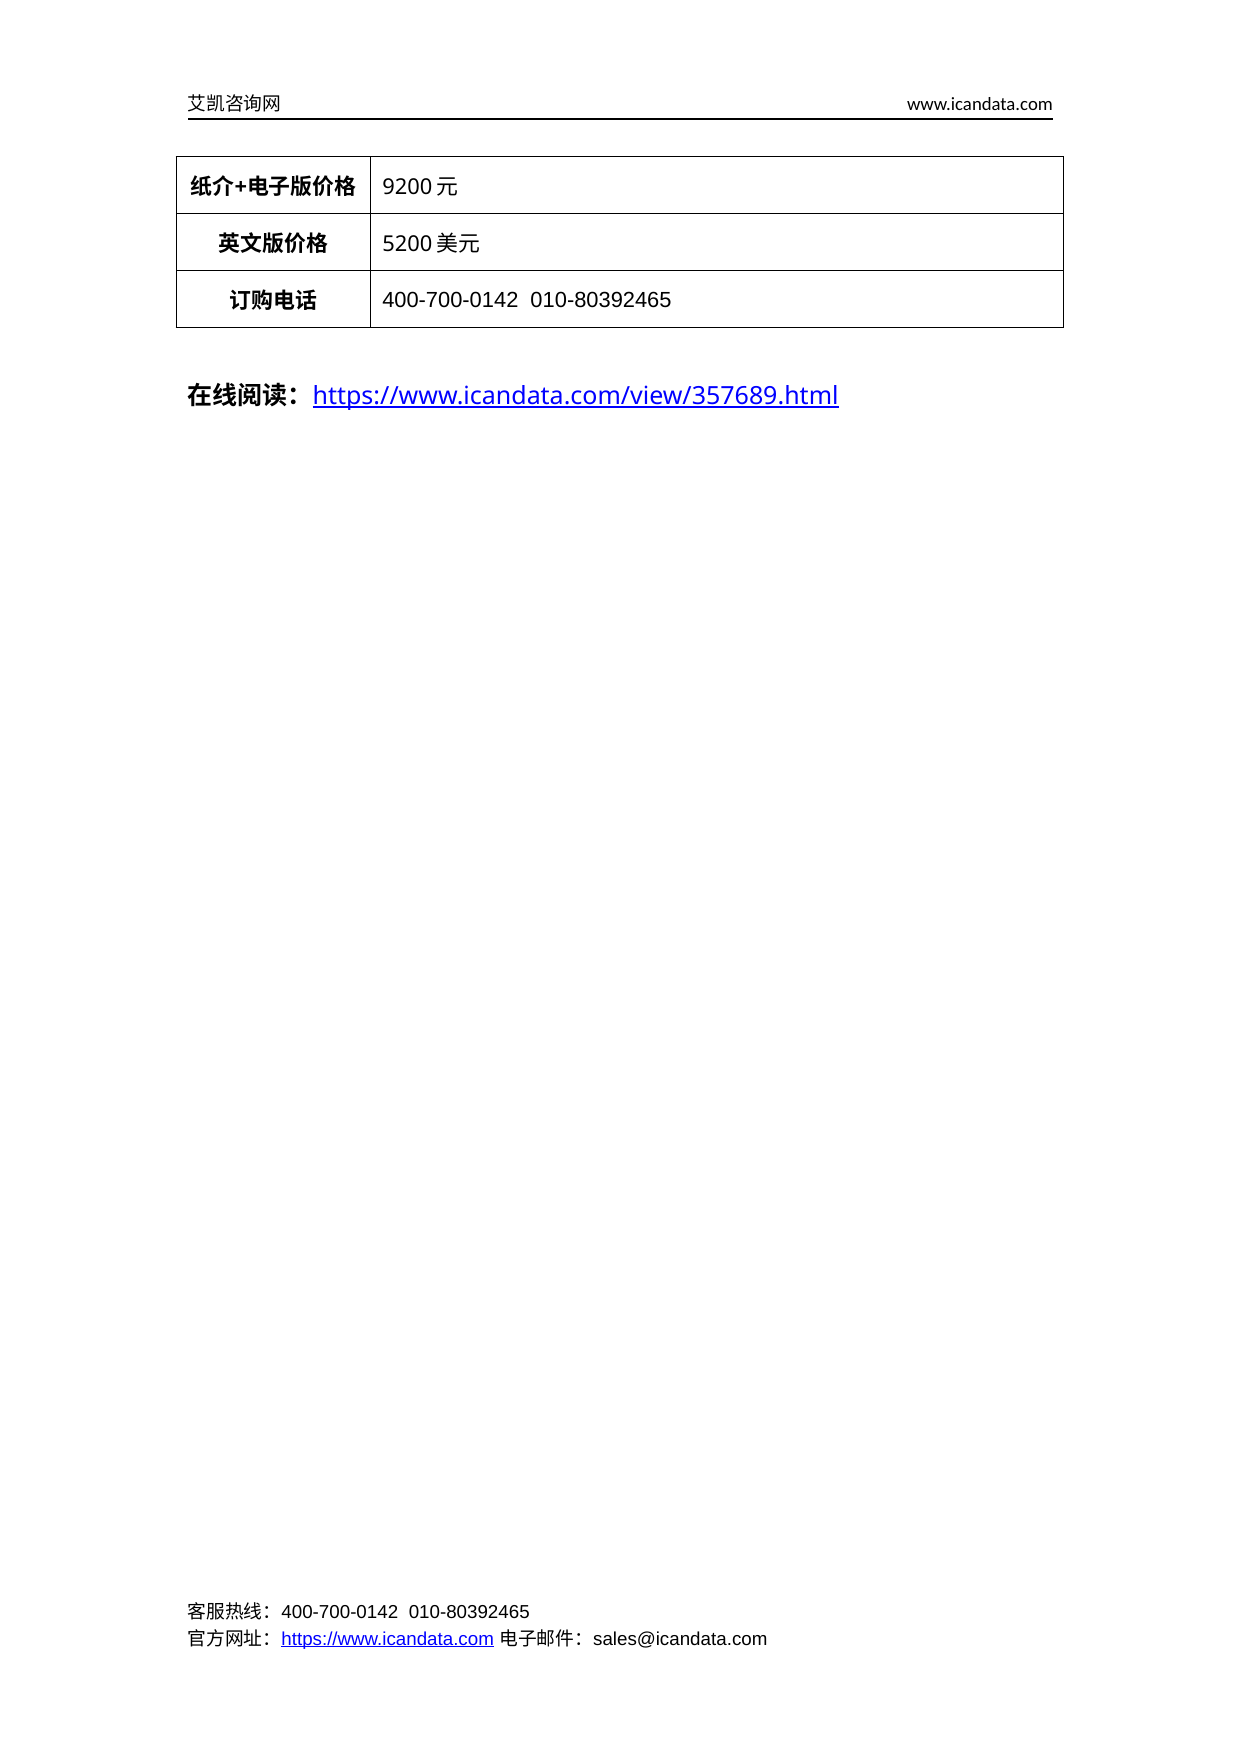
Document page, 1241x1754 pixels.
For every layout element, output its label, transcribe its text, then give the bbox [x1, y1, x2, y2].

text 在线阅读：https://www.icandata.com/view/357689.html [187, 361, 1053, 426]
table_cell 纸介+电子版价格 [177, 157, 370, 213]
table_cell 9200元 [371, 157, 1063, 213]
table_cell 英文版价格 [177, 214, 370, 270]
table_cell 订购电话 [177, 271, 370, 327]
table_cell 5200美元 [371, 214, 1063, 270]
table_cell 400-700-0142 010-80392465 [371, 271, 1063, 327]
